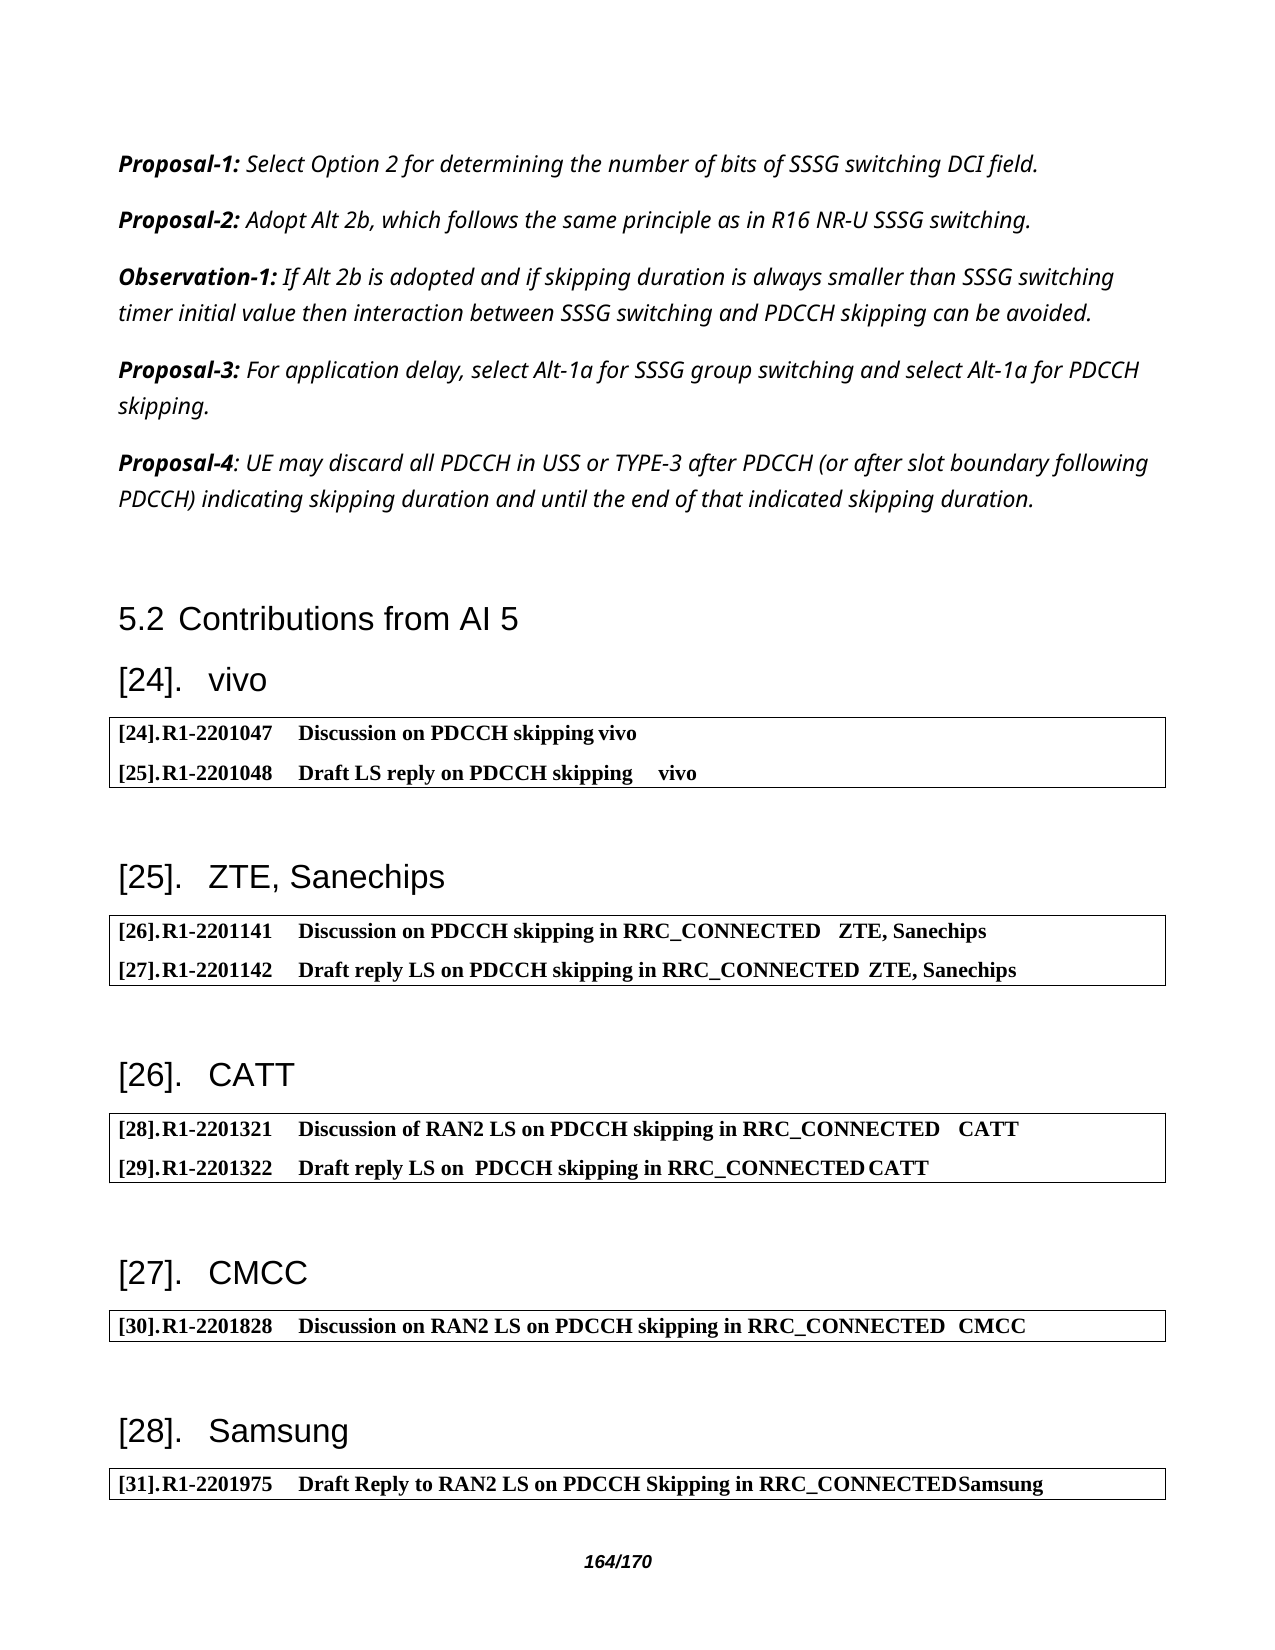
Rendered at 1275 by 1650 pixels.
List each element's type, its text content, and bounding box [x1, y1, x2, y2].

text Observation-1: If Alt 2b is adopted and if skipping duration is always smaller than SSSG switching timer initial value then interaction between SSSG switching and PDCCH skipping can be avoided. [118, 261, 1157, 328]
subtitle CATT [118, 1055, 1157, 1094]
list R1-2201975 Draft Reply to RAN2 LS on PDCCH Skipping in RRC_CONNECTED Samsung [110, 1469, 1165, 1499]
subtitle Contributions from AI 5 [118, 599, 1157, 638]
text Proposal-1: Select Option 2 for determining the number of bits of SSSG switching DCI field. [118, 148, 1157, 179]
text Proposal-3: For application delay, select Alt-1a for SSSG group switching and select Alt-1a for PDCCH skipping. [118, 354, 1157, 421]
list R1-2201048 Draft LS reply on PDCCH skipping vivo [110, 756, 1165, 787]
subtitle ZTE, Sanechips [118, 857, 1157, 896]
subtitle Samsung [118, 1411, 1157, 1449]
list R1-2201047 Discussion on PDCCH skipping vivo [110, 718, 1165, 745]
subtitle vivo [118, 659, 1157, 698]
list R1-2201322 Draft reply LS on PDCCH skipping in RRC_CONNECTED CATT [110, 1152, 1165, 1182]
list R1-2201142 Draft reply LS on PDCCH skipping in RRC_CONNECTED ZTE, Sanechips [110, 954, 1165, 985]
text Proposal-4: UE may discard all PDCCH in USS or TYPE-3 after PDCCH (or after slot boundary following PDCCH) indicating skipping duration and until the end of that indicated skipping duration. [118, 447, 1157, 514]
text Proposal-2: Adopt Alt 2b, which follows the same principle as in R16 NR-U SSSG switching. [118, 204, 1157, 236]
list R1-2201828 Discussion on RAN2 LS on PDCCH skipping in RRC_CONNECTED CMCC [110, 1311, 1165, 1341]
subtitle CMCC [118, 1253, 1157, 1291]
list R1-2201141 Discussion on PDCCH skipping in RRC_CONNECTED ZTE, Sanechips [110, 916, 1165, 943]
list R1-2201321 Discussion of RAN2 LS on PDCCH skipping in RRC_CONNECTED CATT [110, 1114, 1165, 1141]
